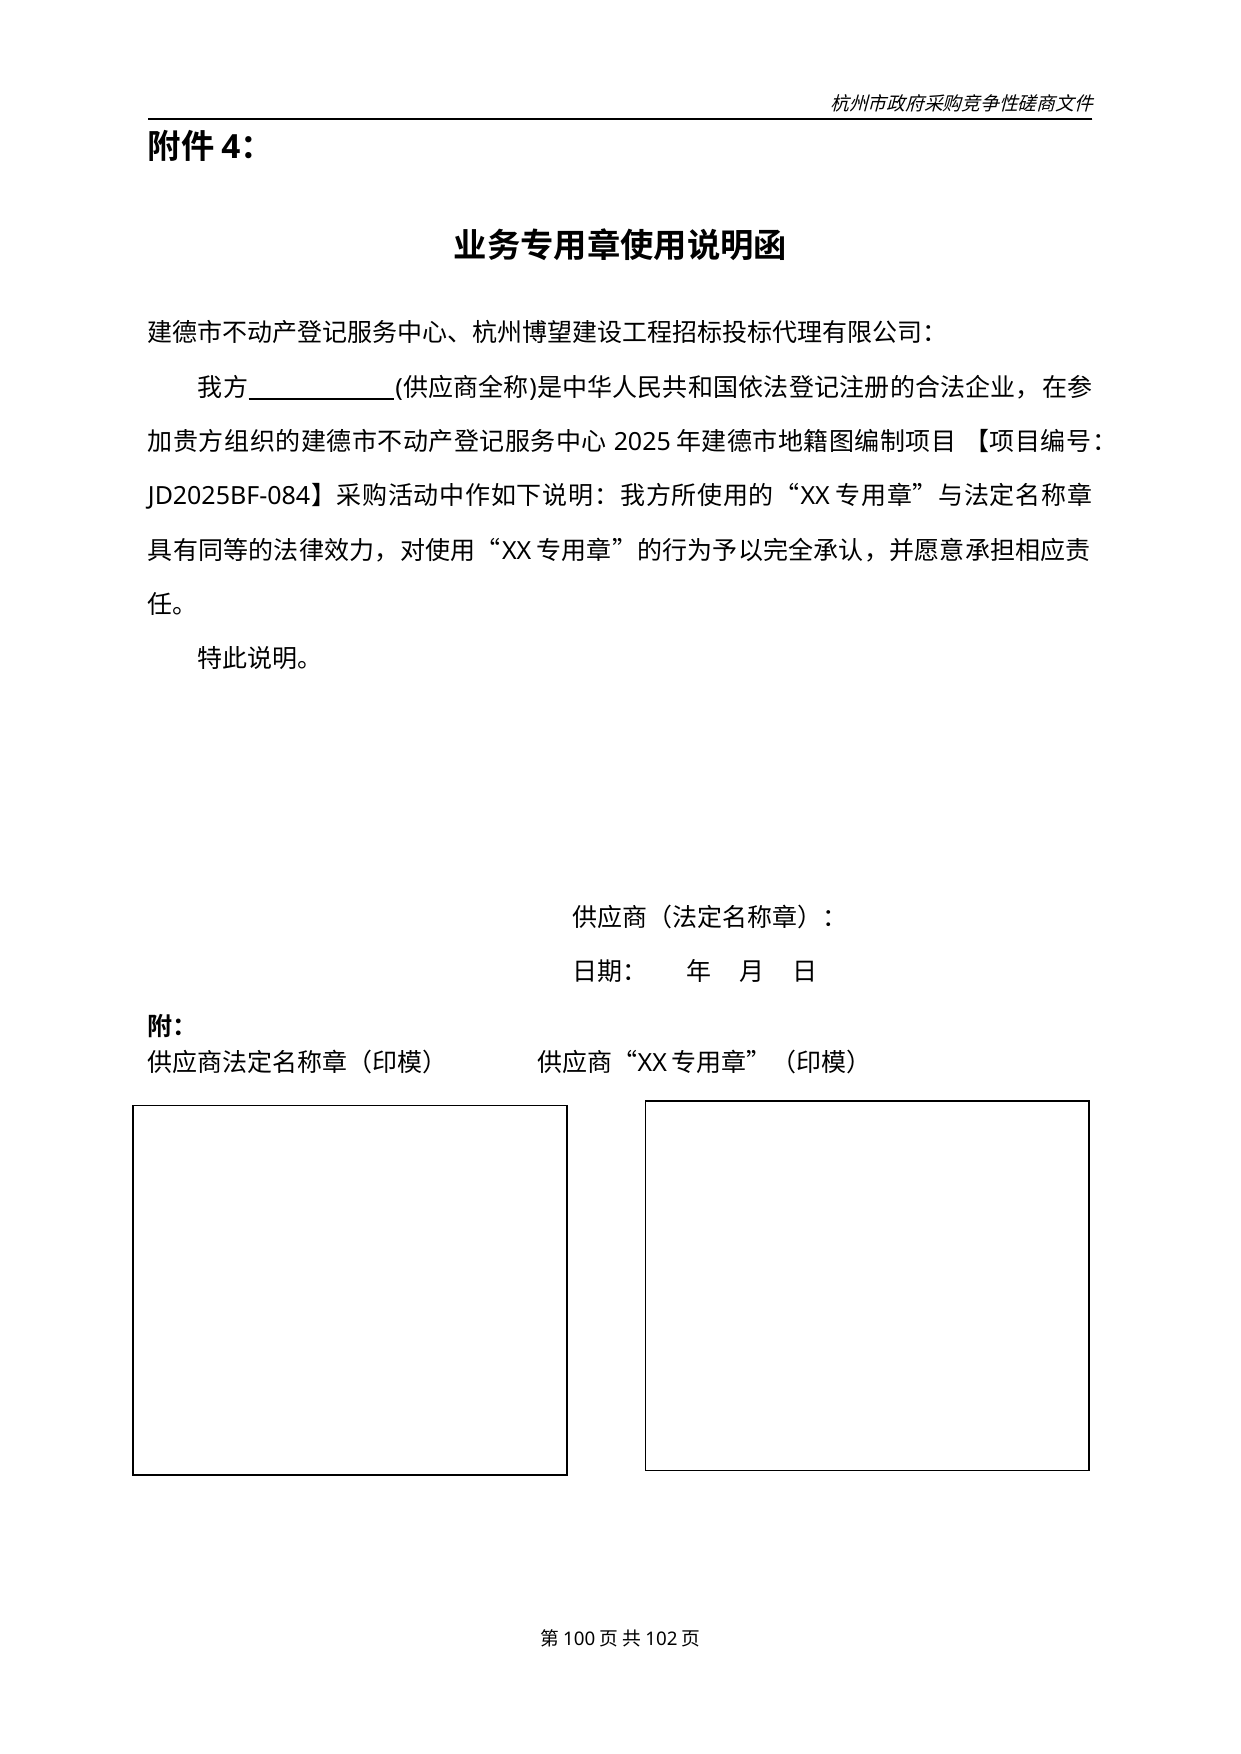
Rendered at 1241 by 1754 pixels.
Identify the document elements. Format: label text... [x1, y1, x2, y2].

text 附件4： [148, 120, 1092, 168]
text 供应商法定名称章（印模） 供应商“XX专用章”（印模） [148, 1042, 1092, 1079]
text 日期： 年 月 日 [148, 952, 1042, 988]
text 业务专用章使用说明函 [148, 219, 1092, 267]
text 建德市不动产登记服务中心、杭州博望建设工程招标投标代理有限公司： [148, 313, 1092, 349]
text 供应商（法定名称章）： [148, 897, 1042, 934]
text 我方 (供应商全称)是中华人民共和国依法登记注册的合法企业，在参加贵方组织的建德市不动产登记服务中心2025年建德市地籍图编制项目 【项目编号：JD2025BF-084】采购活动中作如下说明：我方所使用的“XX专用章”与法定名称章具有同等的法律效力，对使用“XX专用章”的行为予以完全承认，并愿意承担相应责任。 [148, 367, 1092, 621]
text 特此说明。 [148, 639, 1092, 675]
text 附： [148, 1006, 1092, 1042]
